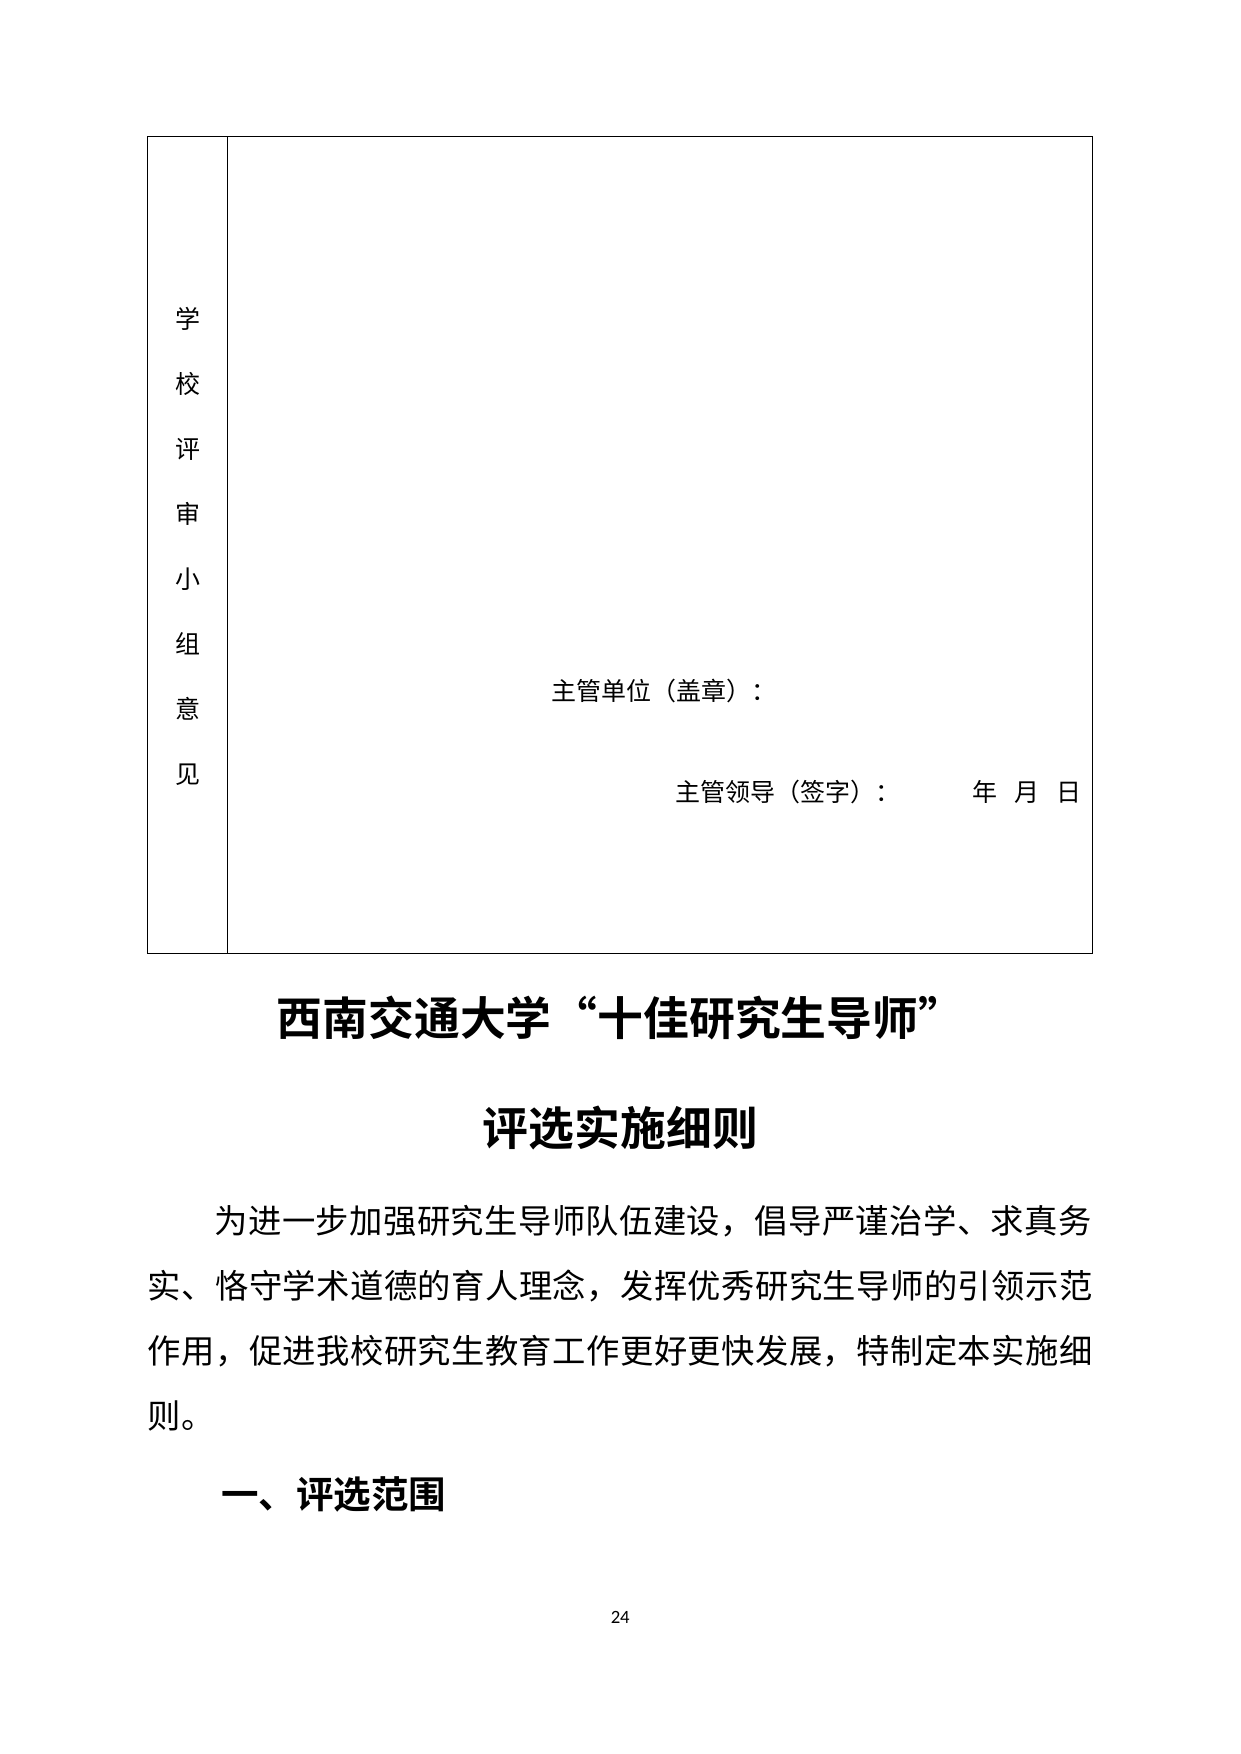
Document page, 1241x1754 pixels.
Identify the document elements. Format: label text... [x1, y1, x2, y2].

text 一、评选范围 [148, 1459, 1092, 1524]
text 为进一步加强研究生导师队伍建设，倡导严谨治学、求真务实、恪守学术道德的育人理念，发挥优秀研究生导师的引领示范作用，促进我校研究生教育工作更好更快发展，特制定本实施细则。 [148, 1187, 1092, 1447]
table_cell 主管单位（盖章）： 主管领导（签字）： 年 月 日 [228, 137, 1092, 953]
text 西南交通大学“十佳研究生导师” [148, 967, 1092, 1064]
table_cell 学 校 评 审 小 组 意 见 [148, 137, 227, 953]
text 评选实施细则 [148, 1077, 1092, 1174]
